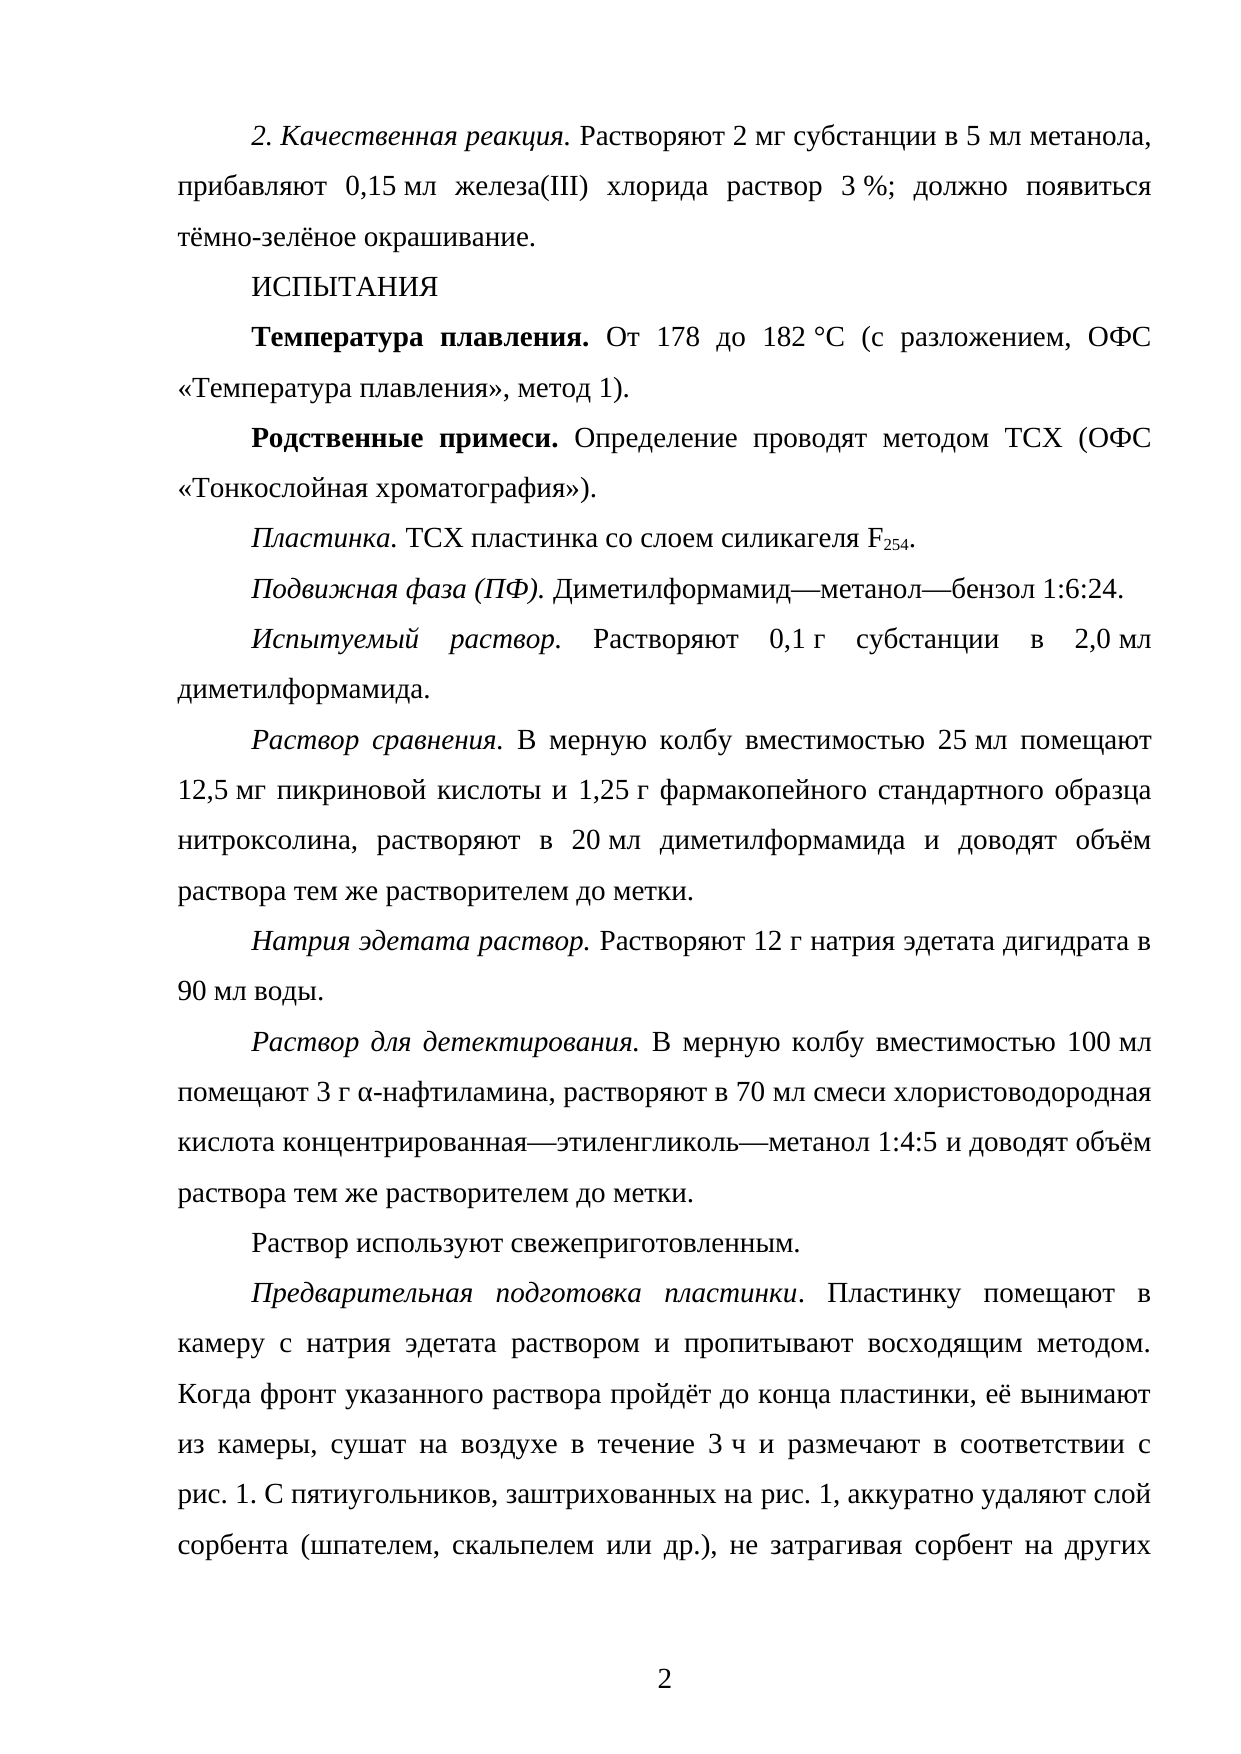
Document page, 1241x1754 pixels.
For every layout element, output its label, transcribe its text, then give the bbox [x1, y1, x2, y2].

text Раствор используют свежеприготовленным. [177, 1225, 1152, 1258]
text ИСПЫТАНИЯ [177, 269, 1152, 303]
text Подвижная фаза (ПФ). Диметилформамид—метанол—бензол 1:6:24. [177, 571, 1152, 604]
text Раствор для детектирования. В мерную колбу вместимостью 100 мл помещают 3 г α-нафтиламина, растворяют в 70 мл смеси хлористоводородная кислота концентрированная—этиленгликоль—метанол 1:4:5 и доводят объём раствора тем же растворителем до метки. [177, 1024, 1152, 1208]
text Родственные примеси. Определение проводят методом ТСХ (ОФС «Тонкослойная хроматография»). [177, 420, 1152, 504]
text Раствор сравнения. В мерную колбу вместимостью 25 мл помещают 12,5 мг пикриновой кислоты и 1,25 г фармакопейного стандартного образца нитроксолина, растворяют в 20 мл диметилформамида и доводят объём раствора тем же растворителем до метки. [177, 722, 1152, 906]
text 2. Качественная реакция. Растворяют 2 мг субстанции в 5 мл метанола, прибавляют 0,15 мл железа(III) хлорида раствор 3 %; должно появиться тёмно-зелёное окрашивание. [177, 118, 1152, 252]
text Пластинка. ТСХ пластинка со слоем силикагеля F254. [177, 521, 1152, 554]
text Испытуемый раствор. Растворяют 0,1 г субстанции в 2,0 мл диметилформамида. [177, 621, 1152, 705]
text Температура плавления. От 178 до 182 °С (с разложением, ОФС «Температура плавления», метод 1). [177, 319, 1152, 403]
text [177, 1275, 1152, 1560]
text Натрия эдетата раствор. Растворяют 12 г натрия эдетата дигидрата в 90 мл воды. [177, 923, 1152, 1007]
